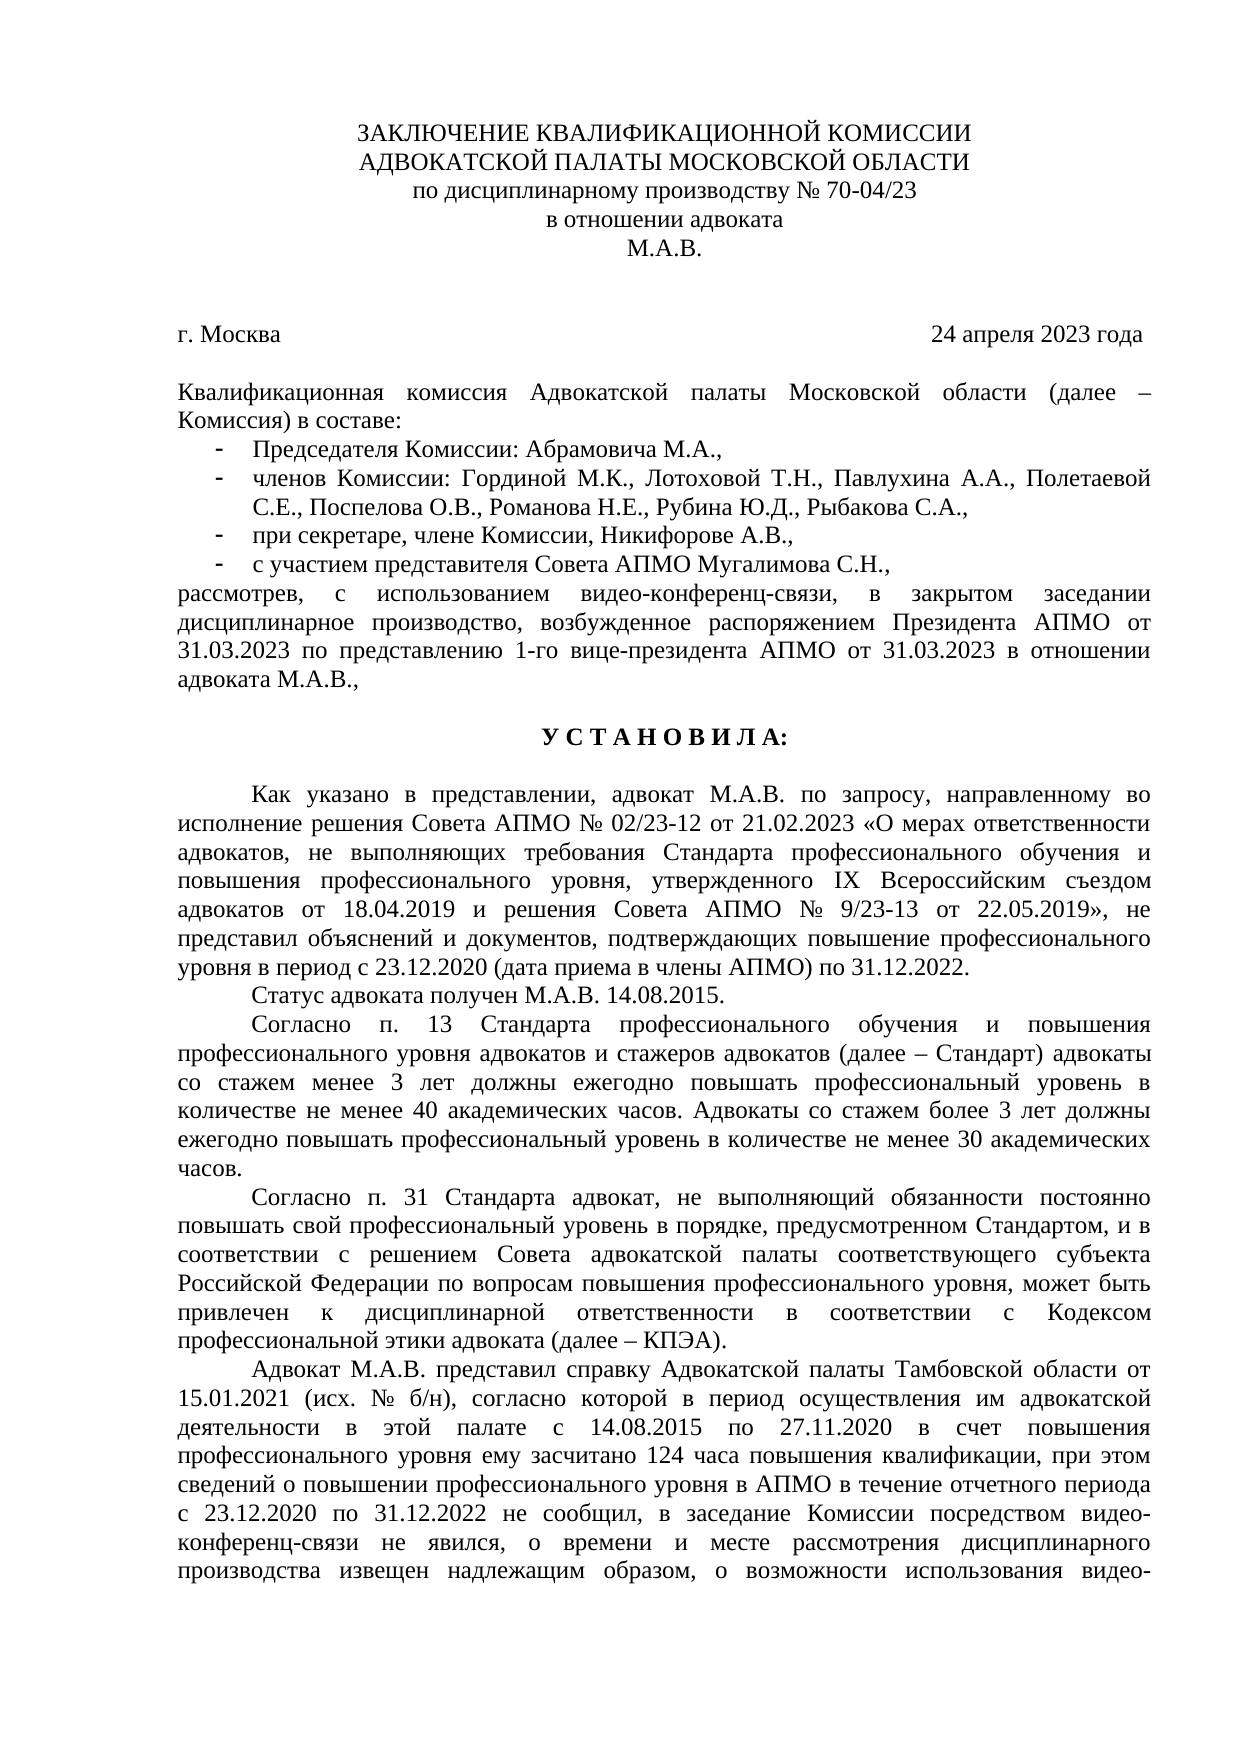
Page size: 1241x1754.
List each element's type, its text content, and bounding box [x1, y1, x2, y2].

text ЗАКЛЮЧЕНИЕ КВАЛИФИКАЦИОННОЙ КОМИССИИ [177, 118, 1152, 147]
text в отношении адвоката [177, 204, 1152, 233]
text Согласно п. 13 Стандарта профессионального обучения и повышения профессионального уровня адвокатов и стажеров адвокатов (далее – Стандарт) адвокаты со стажем менее 3 лет должны ежегодно повышать профессиональный уровень в количестве не менее 40 академических часов. Адвокаты со стажем более 3 лет должны ежегодно повышать профессиональный уровень в количестве не менее 30 академических часов. [177, 1009, 1152, 1182]
text У С Т А Н О В И Л А: [177, 722, 1152, 751]
list членов Комиссии: Гординой М.К., Лотоховой Т.Н., Павлухина А.А., Полетаевой С.Е., Поспелова О.В., Романова Н.Е., Рубина Ю.Д., Рыбакова С.А., [215, 463, 1152, 521]
list с участием представителя Совета АПМО Мугалимова С.Н., [215, 549, 1152, 578]
text Согласно п. 31 Стандарта адвокат, не выполняющий обязанности постоянно повышать свой профессиональный уровень в порядке, предусмотренном Стандартом, и в соответствии с решением Совета адвокатской палаты соответствующего субъекта Российской Федерации по вопросам повышения профессионального уровня, может быть привлечен к дисциплинарной ответственности в соответствии с Кодексом профессиональной этики адвоката (далее – КПЭА). [177, 1182, 1152, 1354]
text Квалификационная комиссия Адвокатской палаты Московской области (далее – Комиссия) в составе: [177, 377, 1152, 434]
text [177, 1354, 1152, 1584]
text М.А.В. [177, 233, 1152, 262]
list Председателя Комиссии: Абрамовича М.А., [215, 434, 1152, 463]
text г. Москва 24 апреля 2023 года [177, 319, 1152, 348]
text рассмотрев, с использованием видео-конференц-связи, в закрытом заседании дисциплинарное производство, возбужденное распоряжением Президента АПМО от 31.03.2023 по представлению 1-го вице-президента АПМО от 31.03.2023 в отношении адвоката М.А.В., [177, 578, 1152, 693]
text Как указано в представлении, адвокат М.А.В. по запросу, направленному во исполнение решения Совета АПМО № 02/23-12 от 21.02.2023 «О мерах ответственности адвокатов, не выполняющих требования Стандарта профессионального обучения и повышения профессионального уровня, утвержденного IX Всероссийским съездом адвокатов от 18.04.2019 и решения Совета АПМО № 9/23-13 от 22.05.2019», не представил объяснений и документов, подтверждающих повышение профессионального уровня в период с 23.12.2020 (дата приема в члены АПМО) по 31.12.2022. [177, 779, 1152, 981]
text по дисциплинарному производству № 70-04/23 [177, 176, 1152, 204]
text Статус адвоката получен М.А.В. 14.08.2015. [177, 981, 1152, 1009]
list при секретаре, члене Комиссии, Никифорове А.В., [215, 521, 1152, 549]
text АДВОКАТСКОЙ ПАЛАТЫ МОСКОВСКОЙ ОБЛАСТИ [177, 147, 1152, 176]
